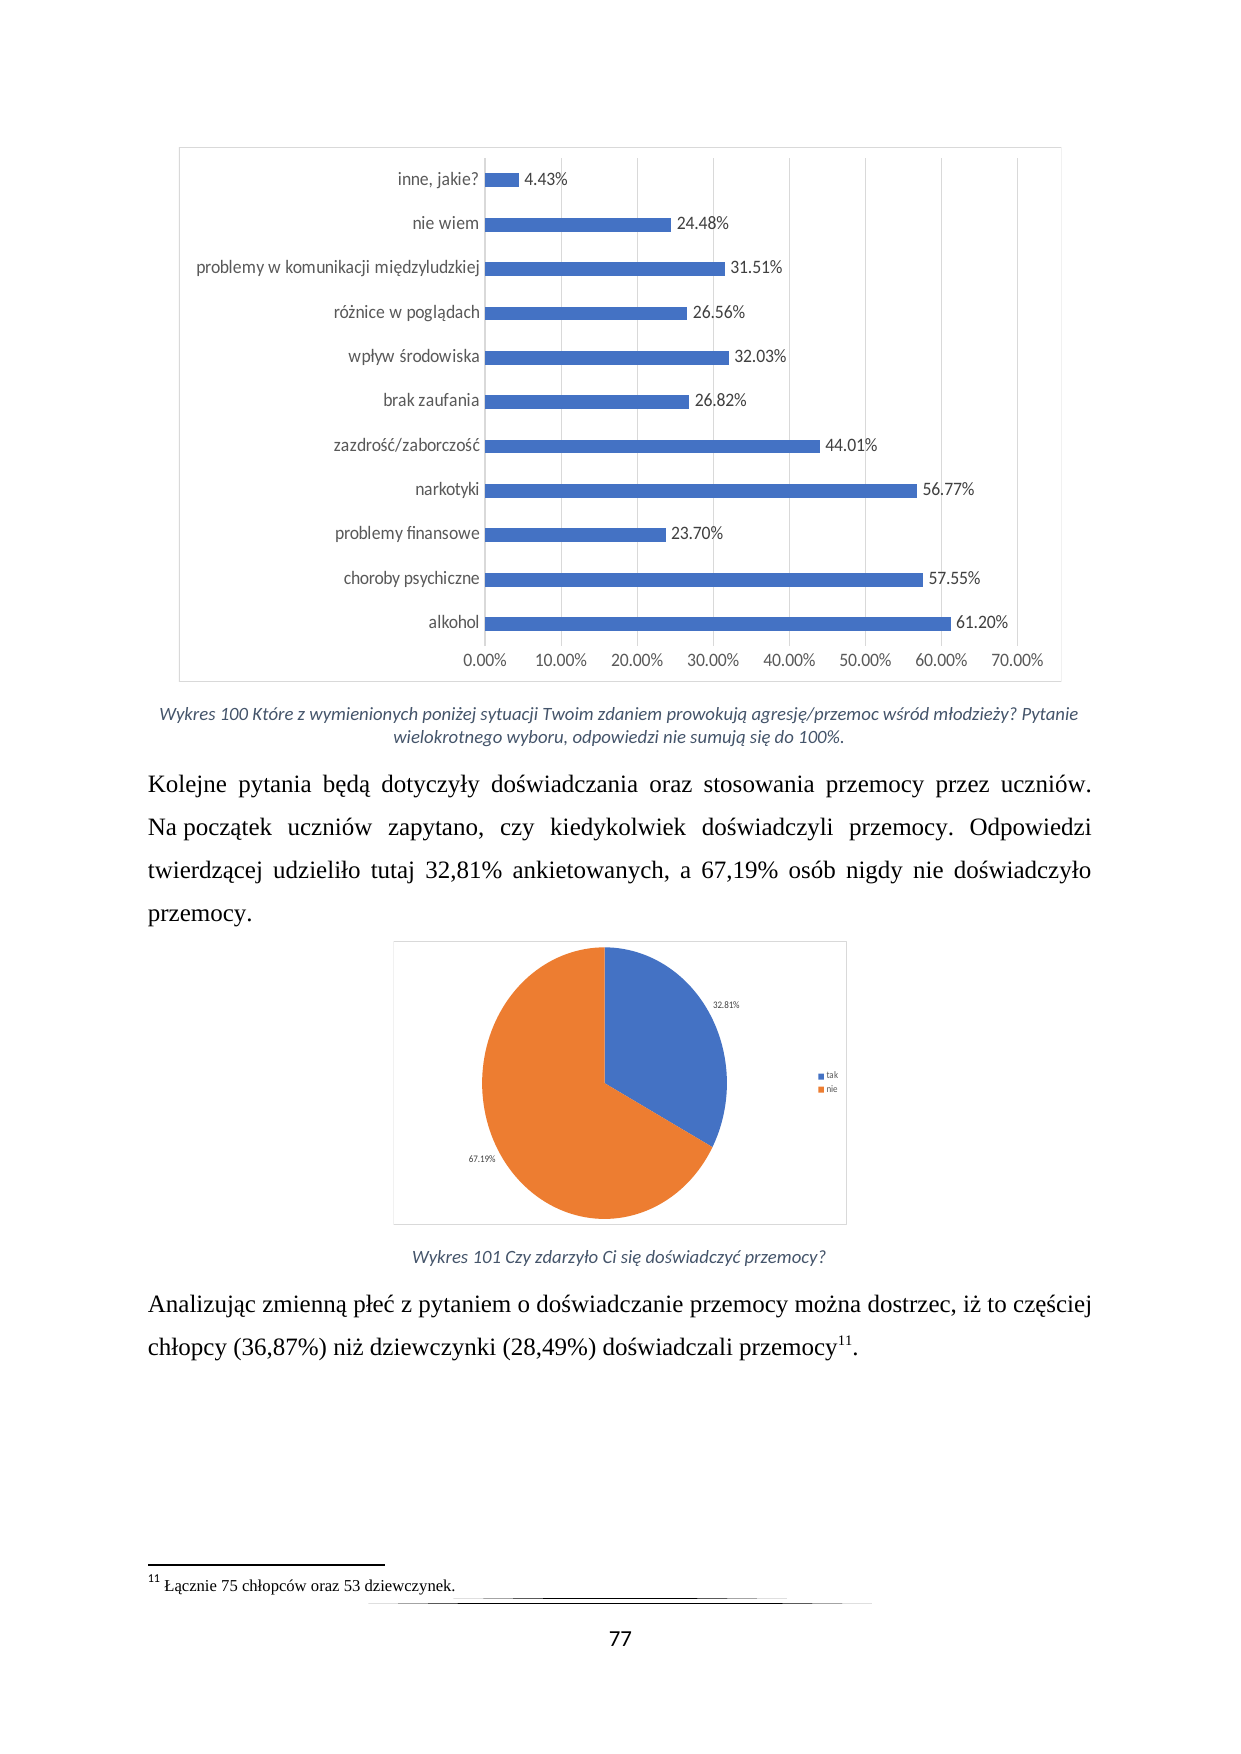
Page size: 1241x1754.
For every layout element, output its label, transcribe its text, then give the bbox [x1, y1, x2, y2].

text Analizując zmienną płeć z pytaniem o doświadczanie przemocy można dostrzec, iż to częściej chłopcy (36,87%) niż dziewczynki (28,49%) doświadczali przemocy. [148, 1289, 1093, 1361]
text Kolejne pytania będą dotyczyły doświadczania oraz stosowania przemocy przez uczniów. Na początek uczniów zapytano, czy kiedykolwiek doświadczyli przemocy. Odpowiedzi twierdzącej udzieliło tutaj 32,81% ankietowanych, a 67,19% osób nigdy nie doświadczyło przemocy. [148, 769, 1093, 927]
